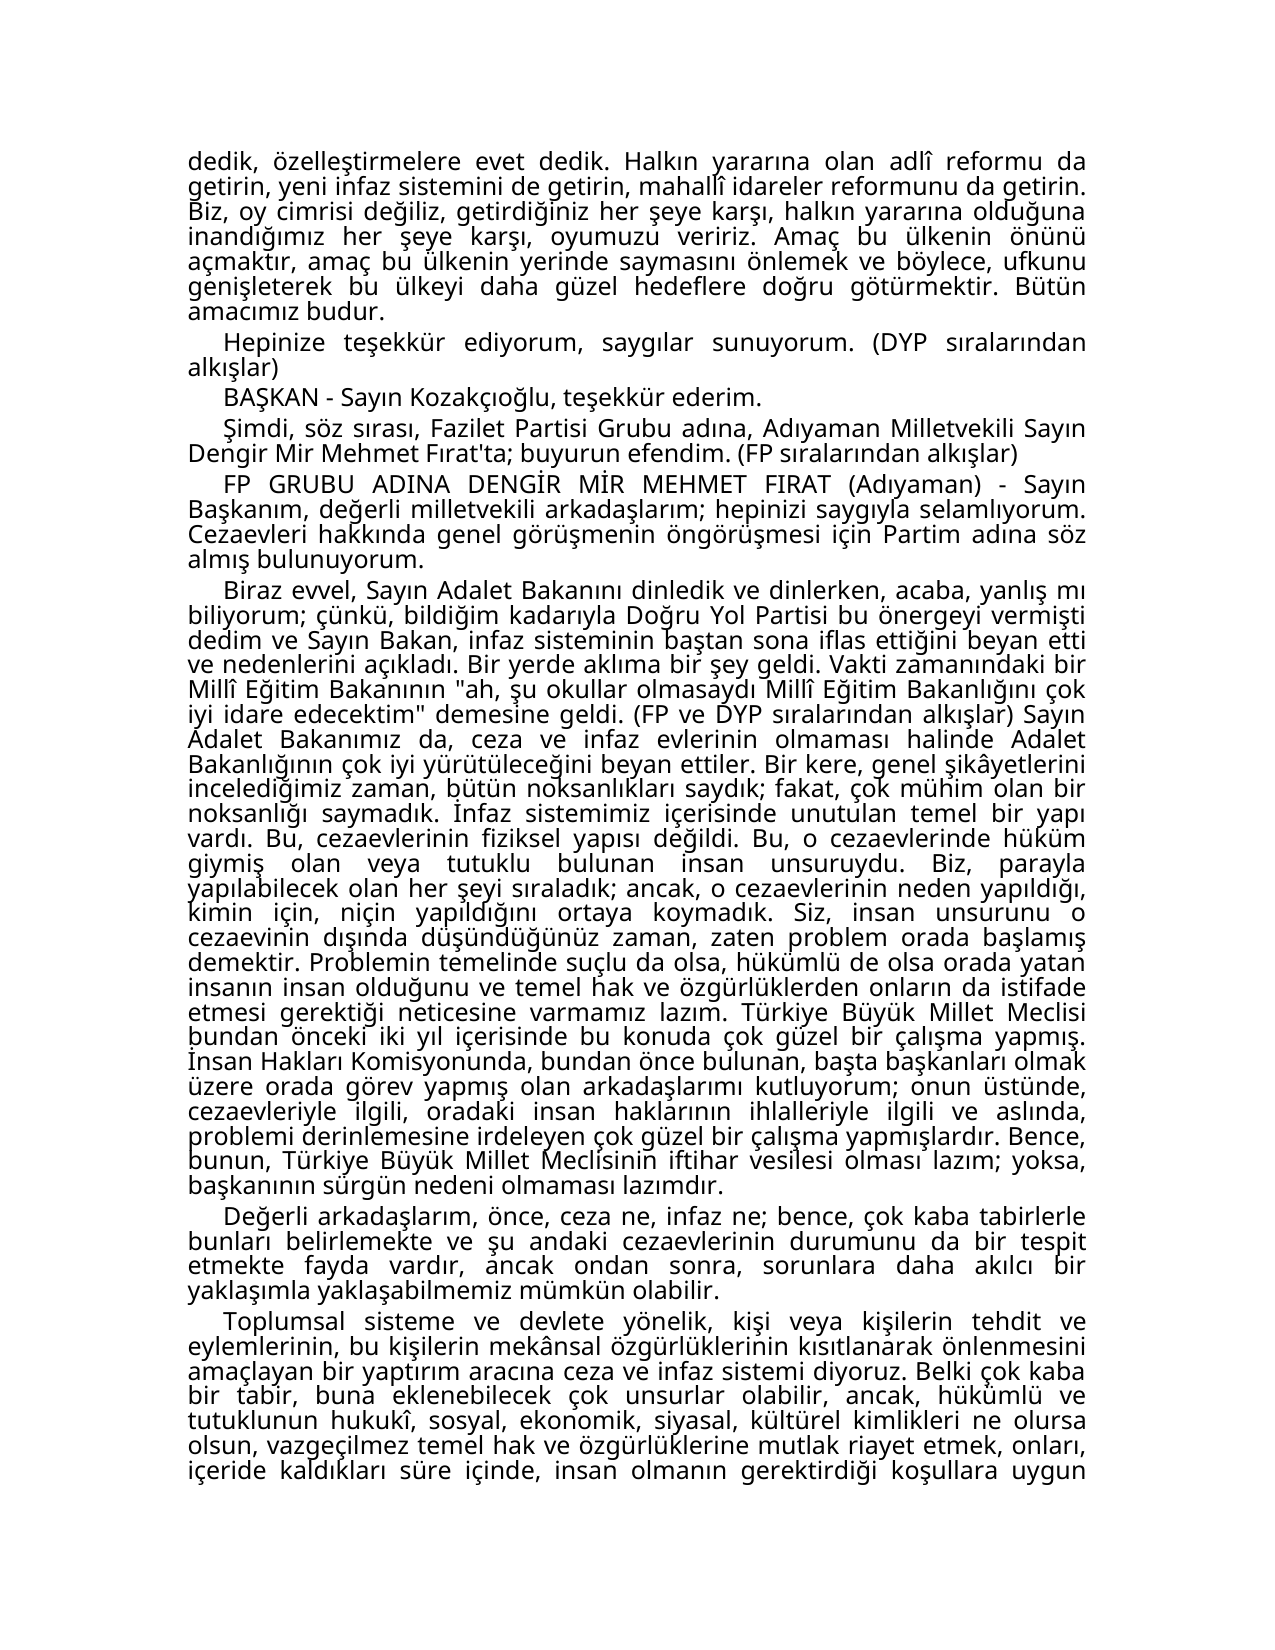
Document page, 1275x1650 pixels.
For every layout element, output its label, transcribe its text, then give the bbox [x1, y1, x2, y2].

text Biraz evvel, Sayın Adalet Bakanını dinledik ve dinlerken, acaba, yanlış mı biliyorum; çünkü, bildiğim kadarıyla Doğru Yol Partisi bu önergeyi vermişti dedim ve Sayın Bakan, infaz sisteminin baştan sona iflas ettiğini beyan etti ve nedenlerini açıkladı. Bir yerde aklıma bir şey geldi. Vakti zamanındaki bir Millî Eğitim Bakanının "ah, şu okullar olmasaydı Millî Eğitim Bakanlığını çok iyi idare edecektim" demesine geldi. (FP ve DYP sıralarından alkışlar) Sayın Adalet Bakanımız da, ceza ve infaz evlerinin olmaması halinde Adalet Bakanlığının çok iyi yürütüleceğini beyan ettiler. Bir kere, genel şikâyetlerini incelediğimiz zaman, bütün noksanlıkları saydık; fakat, çok mühim olan bir noksanlığı saymadık. İnfaz sistemimiz içerisinde unutulan temel bir yapı vardı. Bu, cezaevlerinin fiziksel yapısı değildi. Bu, o cezaevlerinde hüküm giymiş olan veya tutuklu bulunan insan unsuruydu. Biz, parayla yapılabilecek olan her şeyi sıraladık; ancak, o cezaevlerinin neden yapıldığı, kimin için, niçin yapıldığını ortaya koymadık. Siz, insan unsurunu o cezaevinin dışında düşündüğünüz zaman, zaten problem orada başlamış demektir. Problemin temelinde suçlu da olsa, hükümlü de olsa orada yatan insanın insan olduğunu ve temel hak ve özgürlüklerden onların da istifade etmesi gerektiği neticesine varmamız lazım. Türkiye Büyük Millet Meclisi bundan önceki iki yıl içerisinde bu konuda çok güzel bir çalışma yapmış. İnsan Hakları Komisyonunda, bundan önce bulunan, başta başkanları olmak üzere orada görev yapmış olan arkadaşlarımı kutluyorum; onun üstünde, cezaevleriyle ilgili, oradaki insan haklarının ihlalleriyle ilgili ve aslında, problemi derinlemesine irdeleyen çok güzel bir çalışma yapmışlardır. Bence, bunun, Türkiye Büyük Millet Meclisinin iftihar vesilesi olması lazım; yoksa, başkanının sürgün nedeni olmaması lazımdır. [187, 580, 1087, 1199]
text Hepinize teşekkür ediyorum, saygılar sunuyorum. (DYP sıralarından alkışlar) [187, 331, 1087, 381]
text BAŞKAN - Sayın Kozakçıoğlu, teşekkür ederim. [187, 387, 1087, 412]
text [187, 150, 1087, 325]
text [187, 1311, 1087, 1484]
text Değerli arkadaşlarım, önce, ceza ne, infaz ne; bence, çok kaba tabirlerle bunları belirlemekte ve şu andaki cezaevlerinin durumunu da bir tespit etmekte fayda vardır, ancak ondan sonra, sorunlara daha akılcı bir yaklaşımla yaklaşabilmemiz mümkün olabilir. [187, 1205, 1087, 1304]
text FP GRUBU ADINA DENGİR MİR MEHMET FIRAT (Adıyaman) - Sayın Başkanım, değerli milletvekili arkadaşlarım; hepinizi saygıyla selamlıyorum. Cezaevleri hakkında genel görüşmenin öngörüşmesi için Partim adına söz almış bulunuyorum. [187, 474, 1087, 574]
text Şimdi, söz sırası, Fazilet Partisi Grubu adına, Adıyaman Milletvekili Sayın Dengir Mir Mehmet Fırat'ta; buyurun efendim. (FP sıralarından alkışlar) [187, 418, 1087, 468]
